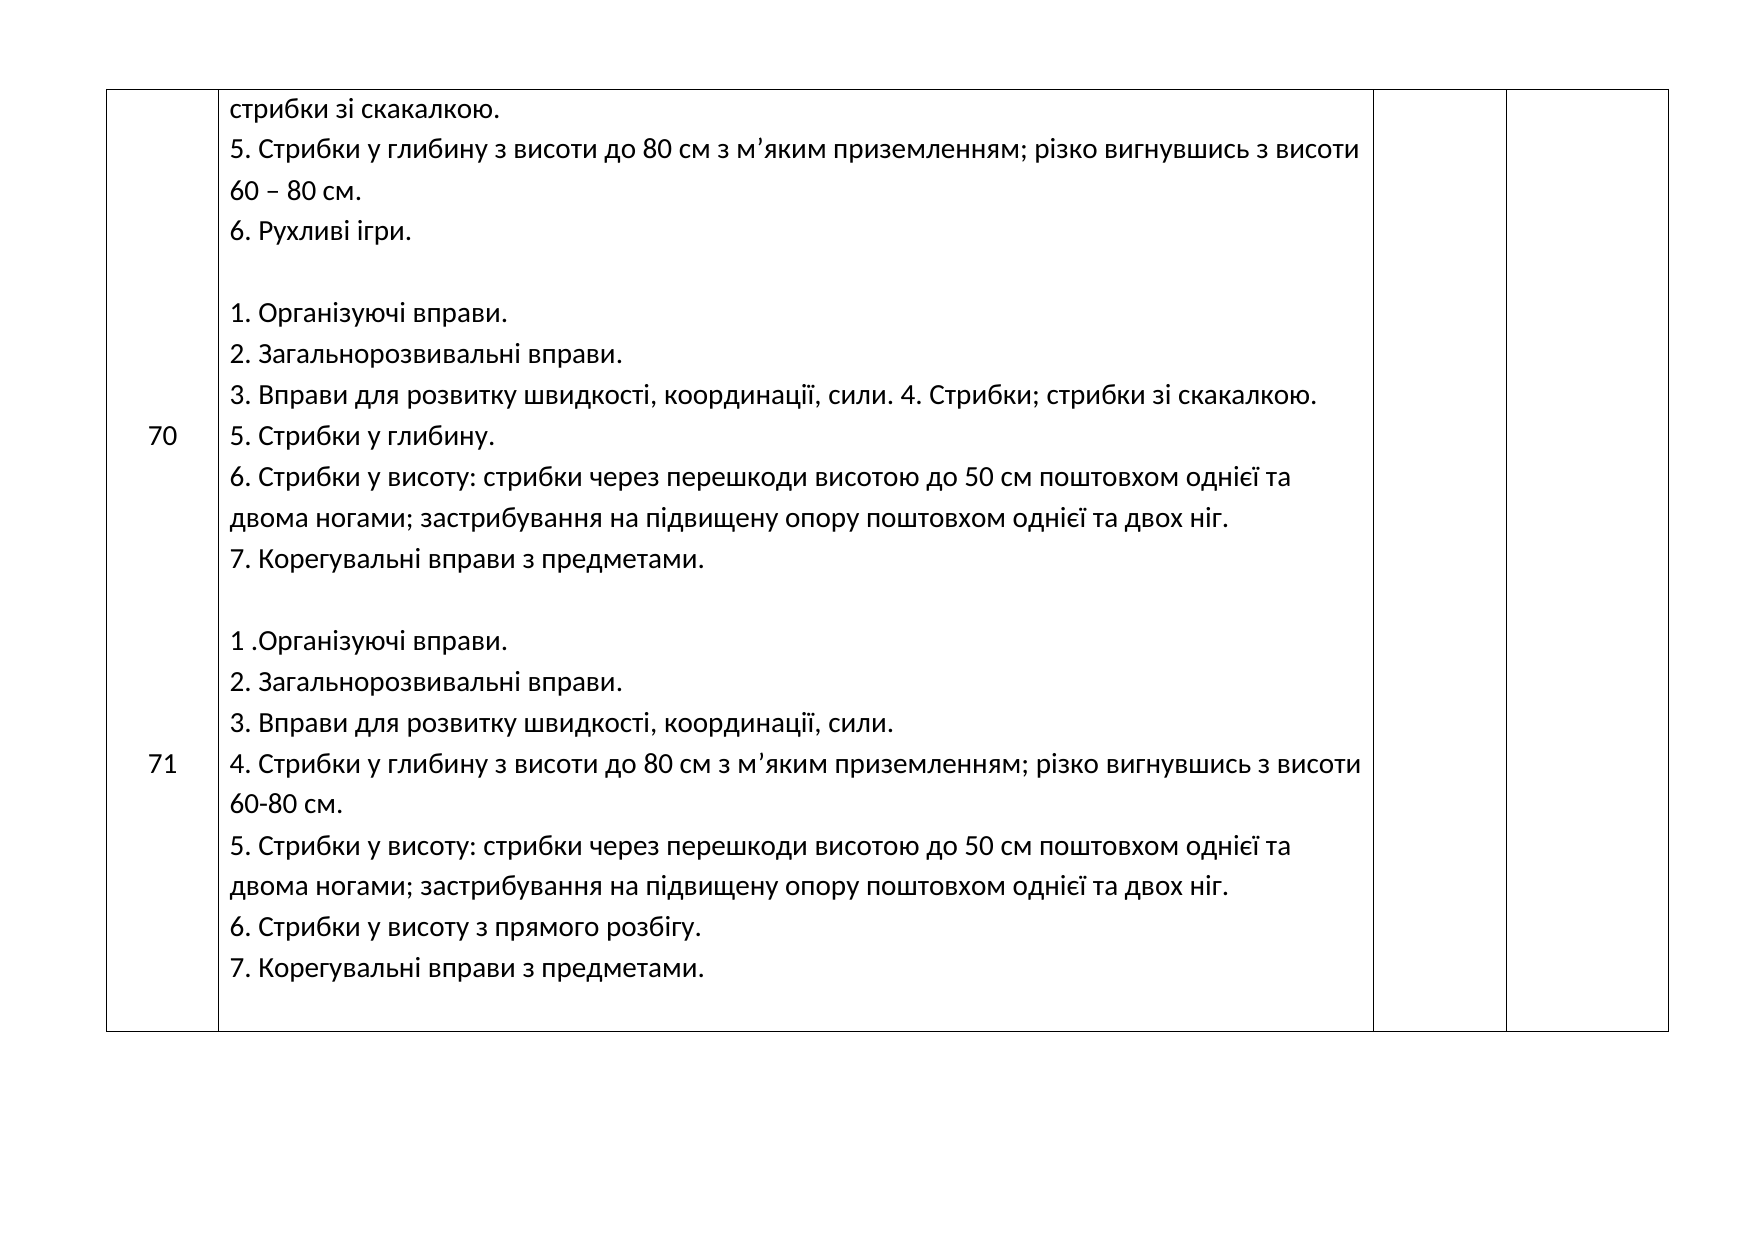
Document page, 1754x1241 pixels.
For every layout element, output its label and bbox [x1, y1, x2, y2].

table_cell [1507, 90, 1668, 1031]
table_cell [219, 90, 1373, 1031]
table_cell [1374, 90, 1506, 1031]
table_cell [107, 90, 218, 1031]
